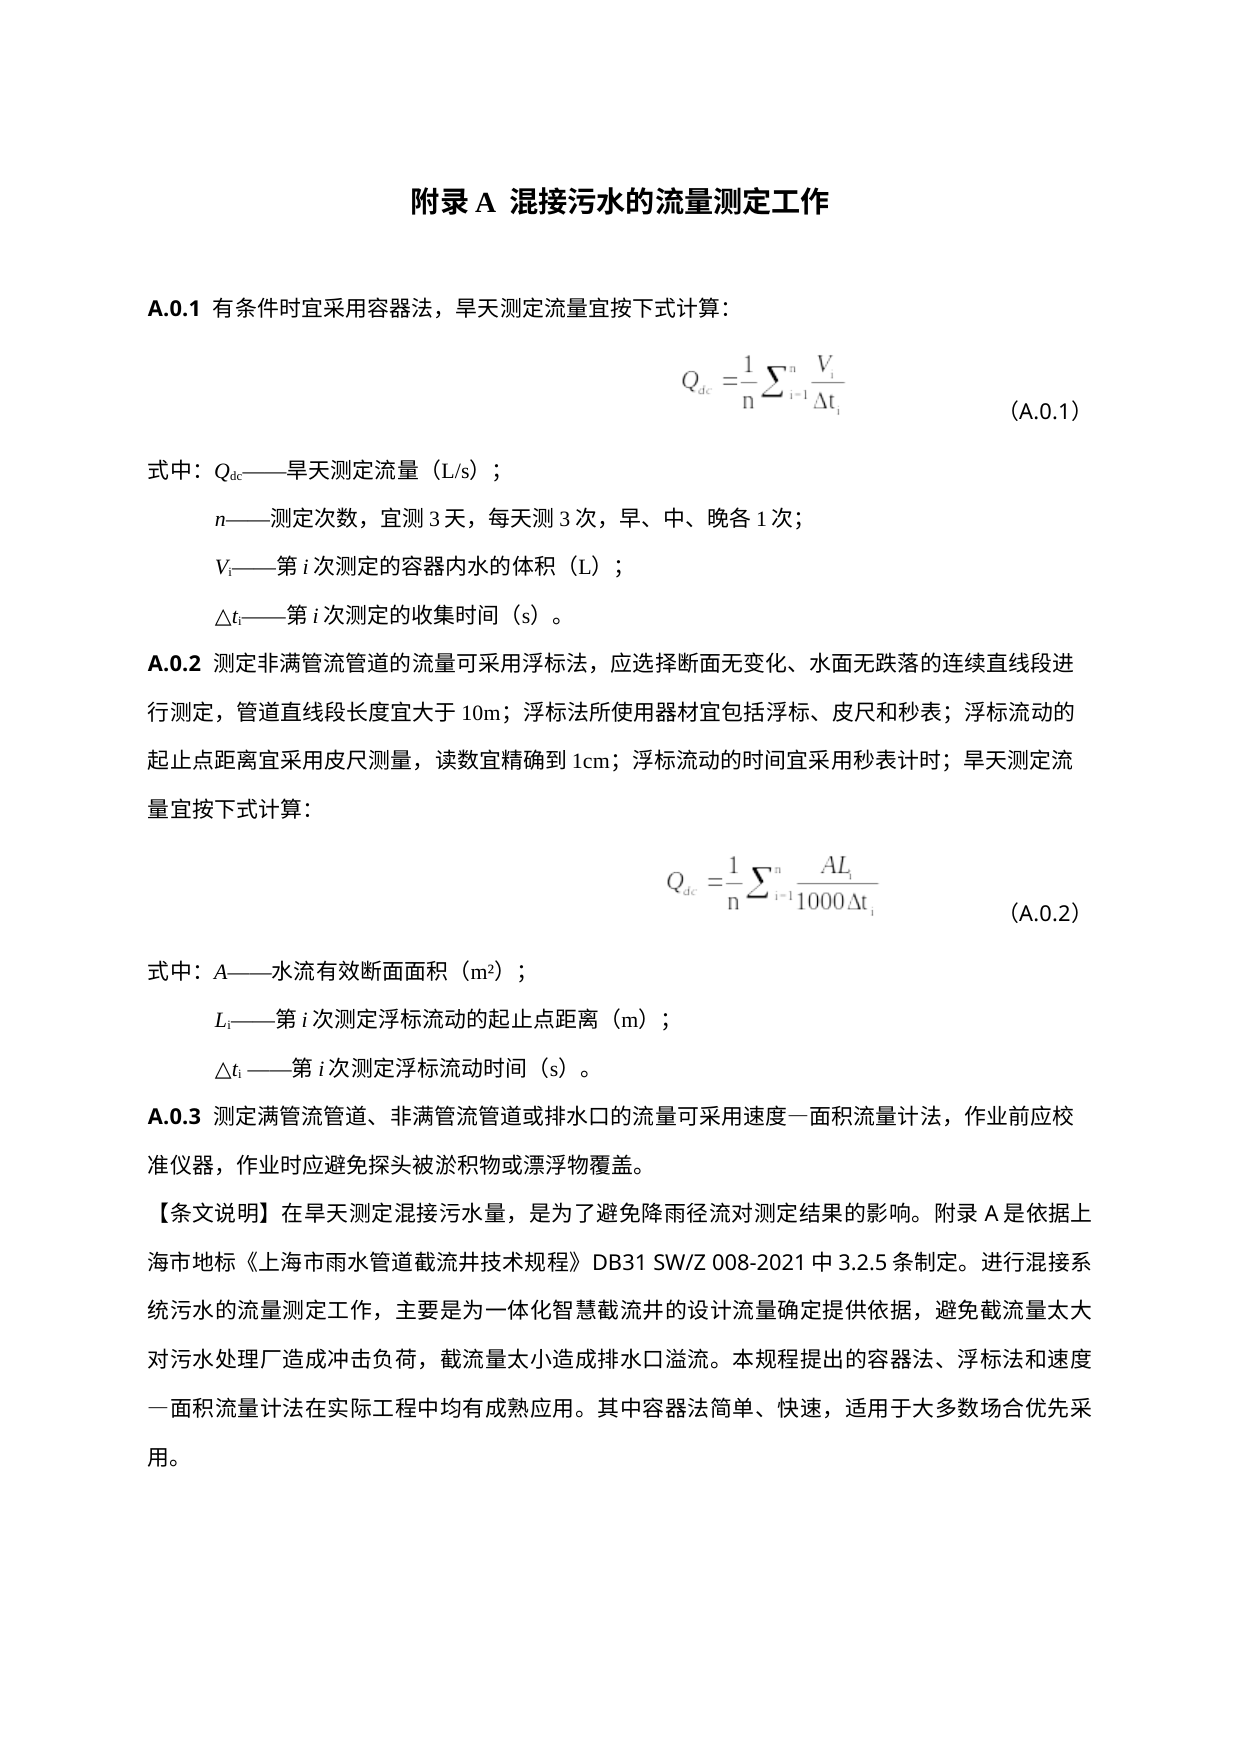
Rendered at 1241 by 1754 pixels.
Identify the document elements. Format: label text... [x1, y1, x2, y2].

text △ti ——第i次测定浮标流动时间（s）。 [148, 1050, 1092, 1083]
text n——测定次数，宜测3天，每天测3次，早、中、晚各1次； [148, 501, 1092, 533]
text Vi——第i次测定的容器内水的体积（L）； [148, 549, 1092, 581]
text A.0.2 测定非满管流管道的流量可采用浮标法，应选择断面无变化、水面无跌落的连续直线段进行测定，管道直线段长度宜大于10m；浮标法所使用器材宜包括浮标、皮尺和秒表；浮标流动的起止点距离宜采用皮尺测量，读数宜精确到1cm；浮标流动的时间宜采用秒表计时；旱天测定流量宜按下式计算： [148, 646, 1092, 824]
text A.0.3 测定满管流管道、非满管流管道或排水口的流量可采用速度—面积流量计法，作业前应校准仪器，作业时应避免探头被淤积物或漂浮物覆盖。 [148, 1098, 1092, 1180]
text Li——第i次测定浮标流动的起止点距离（m）； [148, 1002, 1092, 1034]
text 【条文说明】在旱天测定混接污水量，是为了避免降雨径流对测定结果的影响。附录A是依据上海市地标《上海市雨水管道截流井技术规程》DB31 SW/Z 008-2021中3.2.5条制定。进行混接系统污水的流量测定工作，主要是为一体化智慧截流井的设计流量确定提供依据，避免截流量太大对污水处理厂造成冲击负荷，截流量太小造成排水口溢流。本规程提出的容器法、浮标法和速度—面积流量计法在实际工程中均有成熟应用。其中容器法简单、快速，适用于大多数场合优先采用。 [148, 1196, 1092, 1472]
text （A.0.2） [148, 840, 1092, 938]
text △ti——第i次测定的收集时间（s）。 [148, 597, 1092, 630]
text 式中：A——水流有效断面面积（m²）； [148, 953, 1092, 986]
text （A.0.1） [148, 339, 1092, 436]
text A.0.1 有条件时宜采用容器法，旱天测定流量宜按下式计算： [148, 291, 1092, 323]
subtitle 附录A 混接污水的流量测定工作 [148, 167, 1092, 232]
text 式中：Qdc——旱天测定流量（L/s）； [148, 452, 1092, 485]
